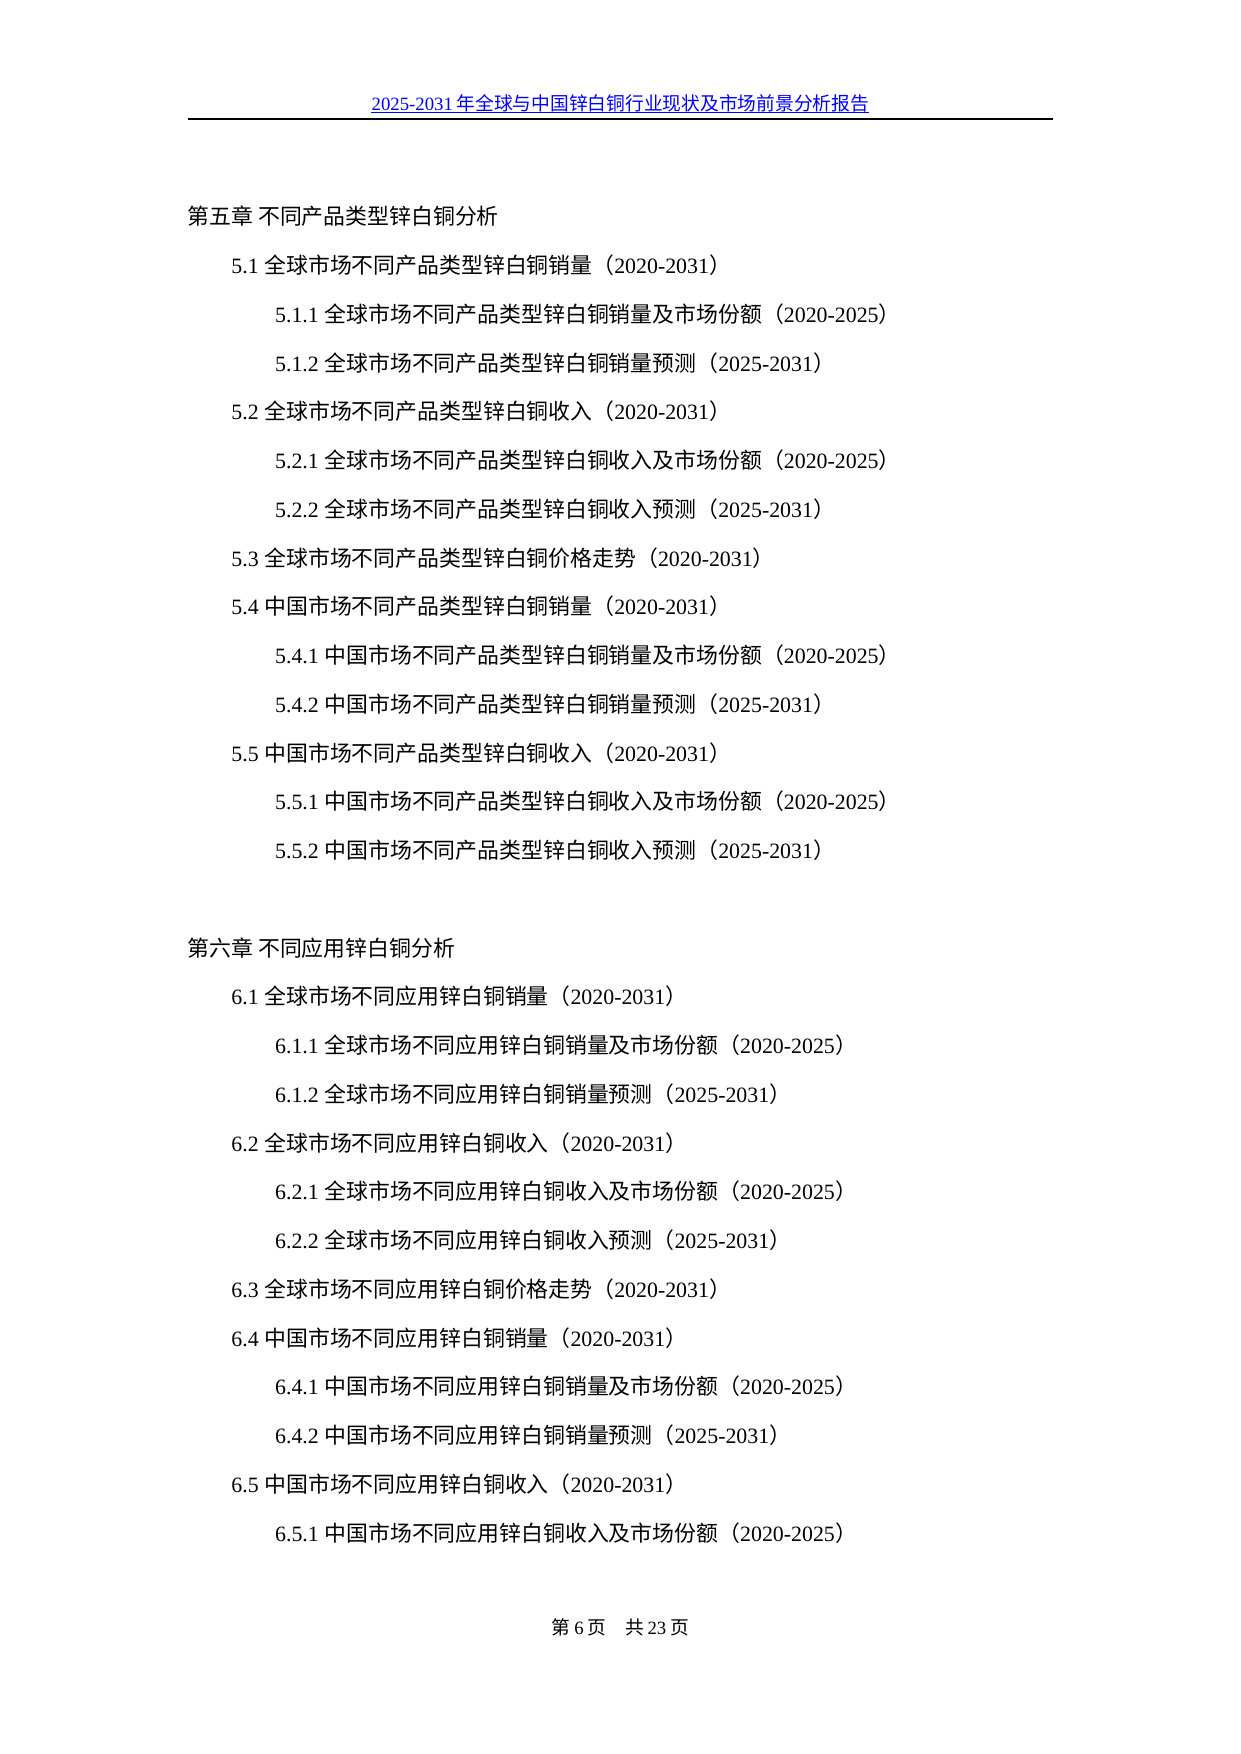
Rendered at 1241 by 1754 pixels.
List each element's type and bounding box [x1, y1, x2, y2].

text [187, 150, 1053, 1548]
